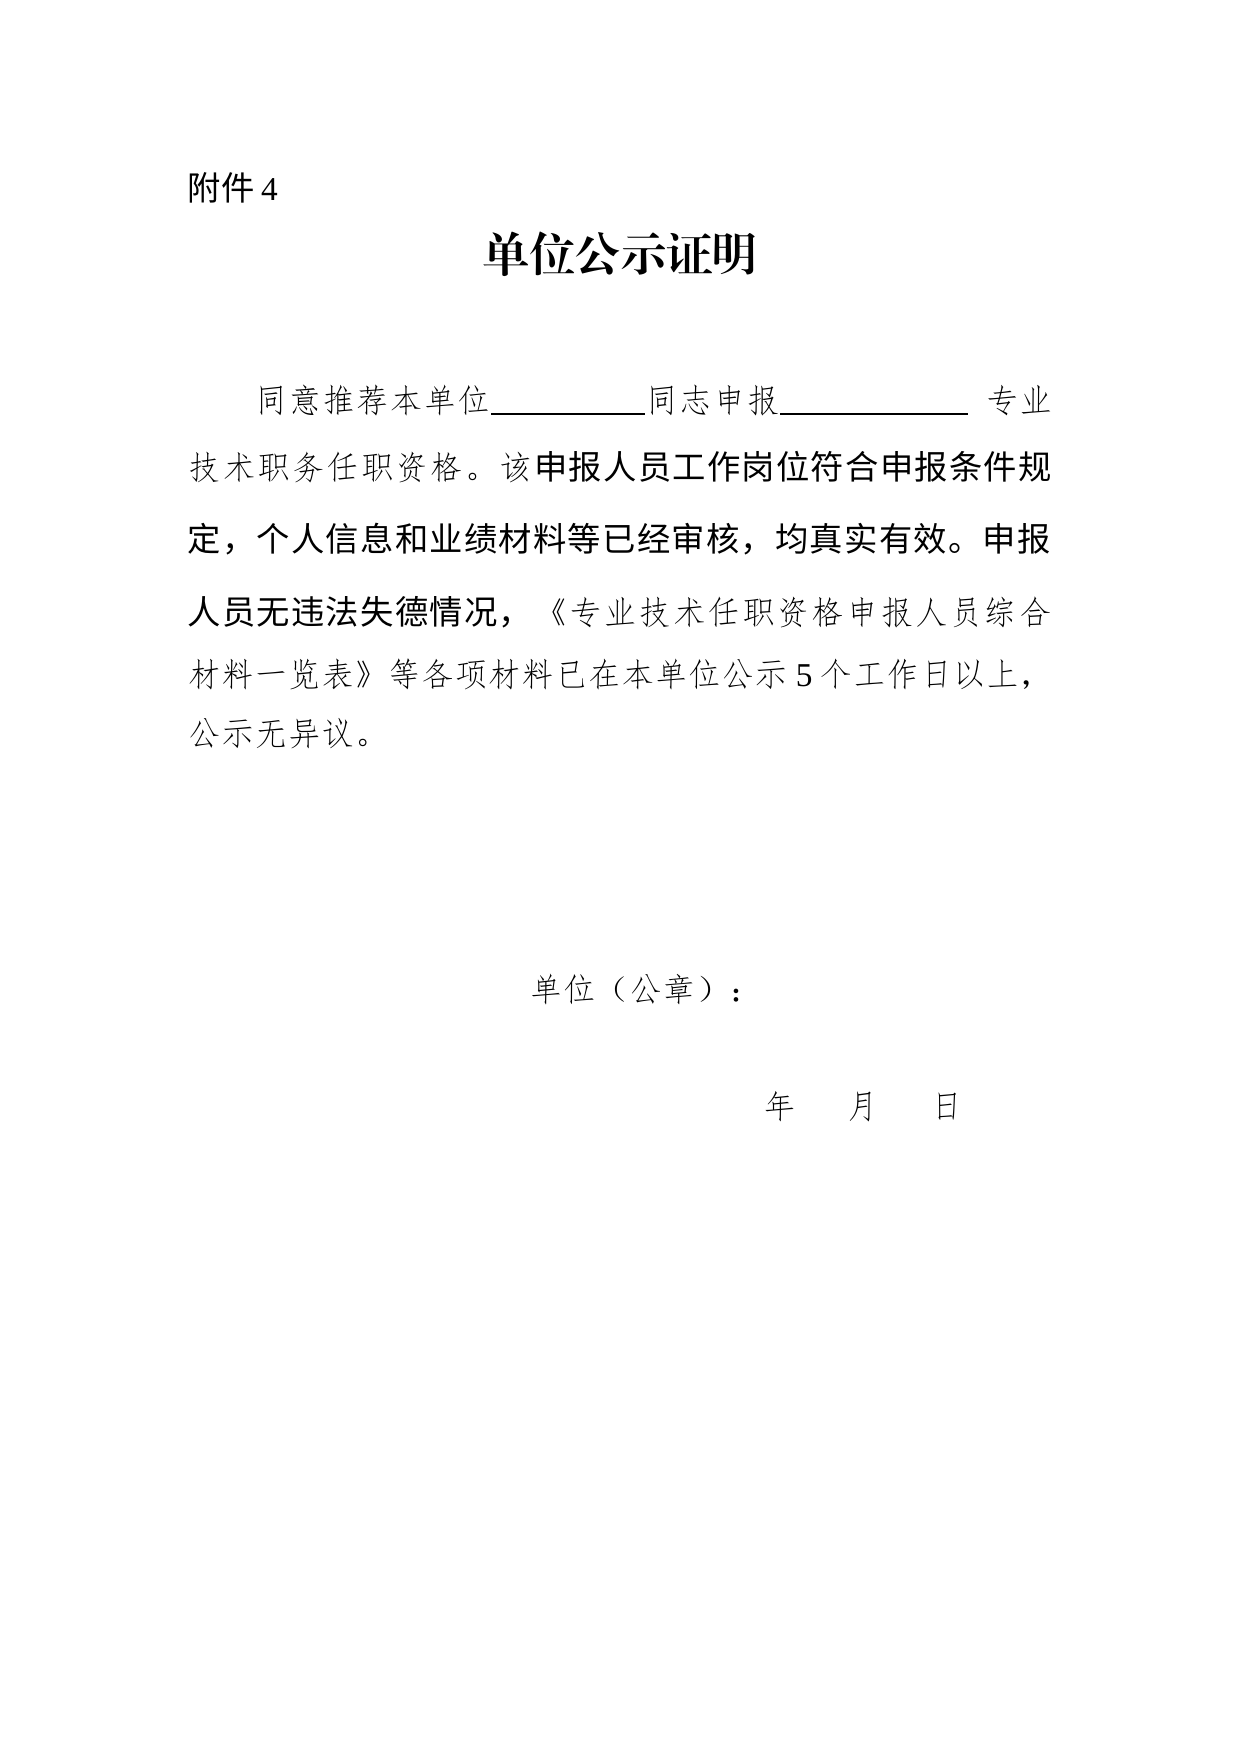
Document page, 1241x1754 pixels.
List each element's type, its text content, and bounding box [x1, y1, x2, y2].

text 年 月 日 [187, 1086, 1053, 1126]
text 附件4 [187, 162, 1053, 210]
text 单位公示证明 [187, 231, 1053, 284]
text 单位（公章）： [187, 968, 920, 1006]
text 同意推荐本单位 同志申报 专业技术职务任职资格。该申报人员工作岗位符合申报条件规定，个人信息和业绩材料等已经审核，均真实有效。申报人员无违法失德情况，《专业技术任职资格申报人员综合材料一览表》等各项材料已在本单位公示5个工作日以上，公示无异议。 [187, 379, 1053, 750]
